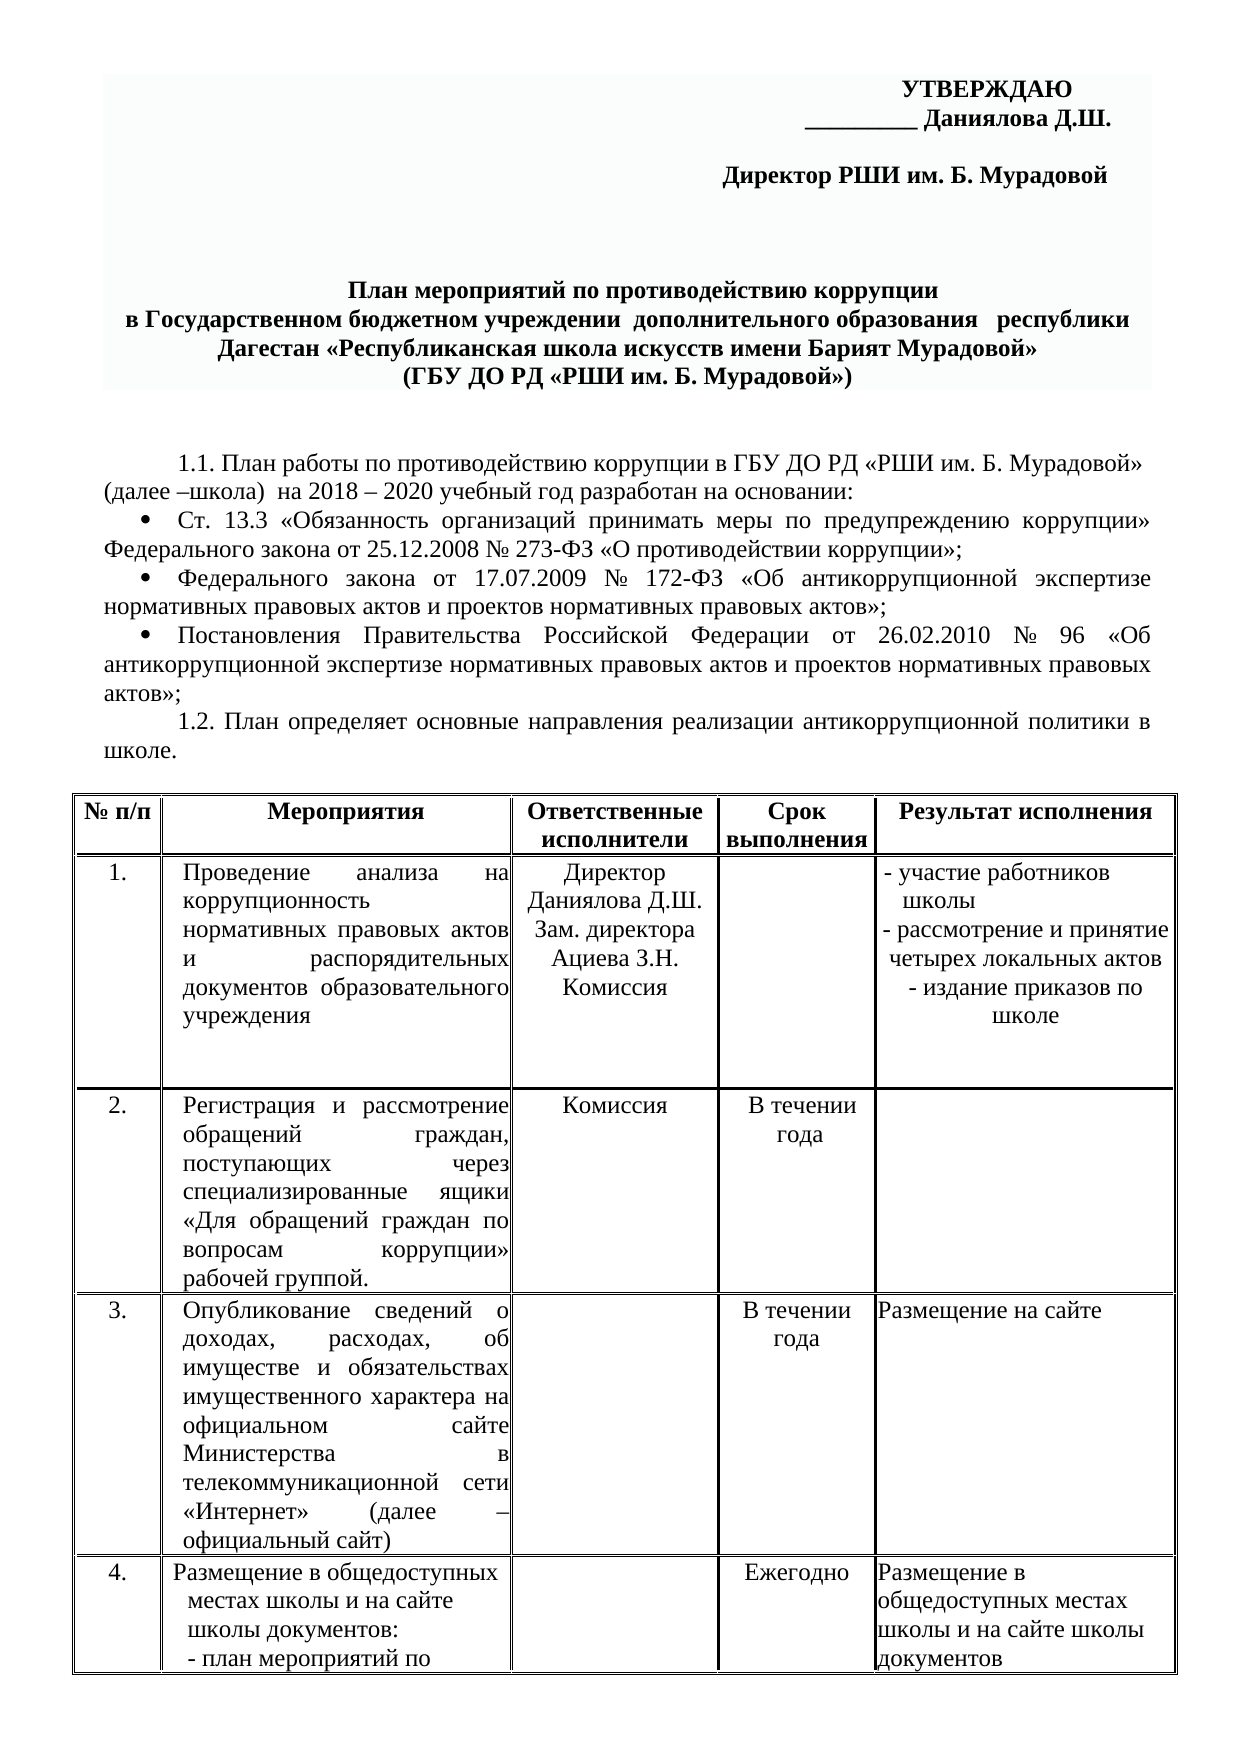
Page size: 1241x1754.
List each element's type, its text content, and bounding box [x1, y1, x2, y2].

list Федерального закона от 17.07.2009 № 172-ФЗ «Об антикоррупционной экспертизе нормативных правовых актов и проектов нормативных правовых актов»; [103, 563, 1152, 620]
list Постановления Правительства Российской Федерации от 26.02.2010 № 96 «Об антикоррупционной экспертизе нормативных правовых актов и проектов нормативных правовых актов»; [103, 620, 1152, 706]
table_cell [513, 1295, 717, 1553]
text в Государственном бюджетном учреждении дополнительного образования республики Дагестан «Республиканская школа искусств имени Барият Мурадовой» [103, 304, 1152, 361]
table_header Ответственные исполнители [511, 794, 718, 853]
text Директор РШИ им. Б. Мурадовой [103, 160, 1152, 189]
table_cell В течении года [720, 1295, 874, 1553]
table_header Результат исполнения [875, 796, 1174, 853]
table_cell Проведение анализа на коррупционность нормативных правовых актов и распорядительных документов образовательного учреждения [163, 857, 510, 1087]
table_cell Ежегодно [718, 1557, 875, 1672]
table_cell 2. [75, 1087, 160, 1291]
table_cell [511, 1557, 718, 1672]
text УТВЕРЖДАЮ [103, 74, 1152, 103]
text 1.2. План определяет основные направления реализации антикоррупционной политики в школе. [103, 706, 1152, 764]
table_cell Комиссия [513, 1090, 717, 1291]
list Ст. 13.3 «Обязанность организаций принимать меры по предупреждению коррупции» Федерального закона от 25.12.2008 № 273-ФЗ «О противодействии коррупции»; [103, 505, 1152, 563]
table_header Мероприятия [162, 796, 511, 853]
table_cell 4. [75, 1554, 162, 1672]
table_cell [162, 1557, 511, 1672]
table_cell 3. [75, 1291, 160, 1553]
table_cell Директор Даниялова Д.Ш. Зам. директора Ациева З.Н. Комиссия [513, 857, 717, 1087]
table_cell [720, 857, 874, 1087]
table_cell Размещение на сайте [877, 1291, 1175, 1553]
table_header Срок выполнения [718, 794, 875, 853]
table_cell [877, 1087, 1174, 1291]
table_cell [875, 1554, 1175, 1672]
table_cell 1. [75, 853, 160, 1087]
table_cell Опубликование сведений о доходах, расходах, об имуществе и обязательствах имущественного характера на официальном сайте Министерства в телекоммуникационной сети «Интернет» (далее – официальный сайт) [163, 1295, 510, 1553]
table_cell - участие работников школы - рассмотрение и принятие четырех локальных актов - издание приказов по школе [877, 853, 1175, 1087]
text (ГБУ ДО РД «РШИ им. Б. Мурадовой») [103, 361, 1152, 390]
table_header № п/п [75, 796, 162, 853]
text _________ Даниялова Д.Ш. [103, 103, 1152, 131]
text План мероприятий по противодействию коррупции [103, 275, 1152, 304]
table_cell В течении года [720, 1090, 874, 1291]
text 1.1. План работы по противодействию коррупции в ГБУ ДО РД «РШИ им. Б. Мурадовой» (далее –школа) на 2018 – 2020 учебный год разработан на основании: [103, 448, 1152, 505]
table_cell Регистрация и рассмотрение обращений граждан, поступающих через специализированные ящики «Для обращений граждан по вопросам коррупции» рабочей группой. [163, 1090, 510, 1291]
